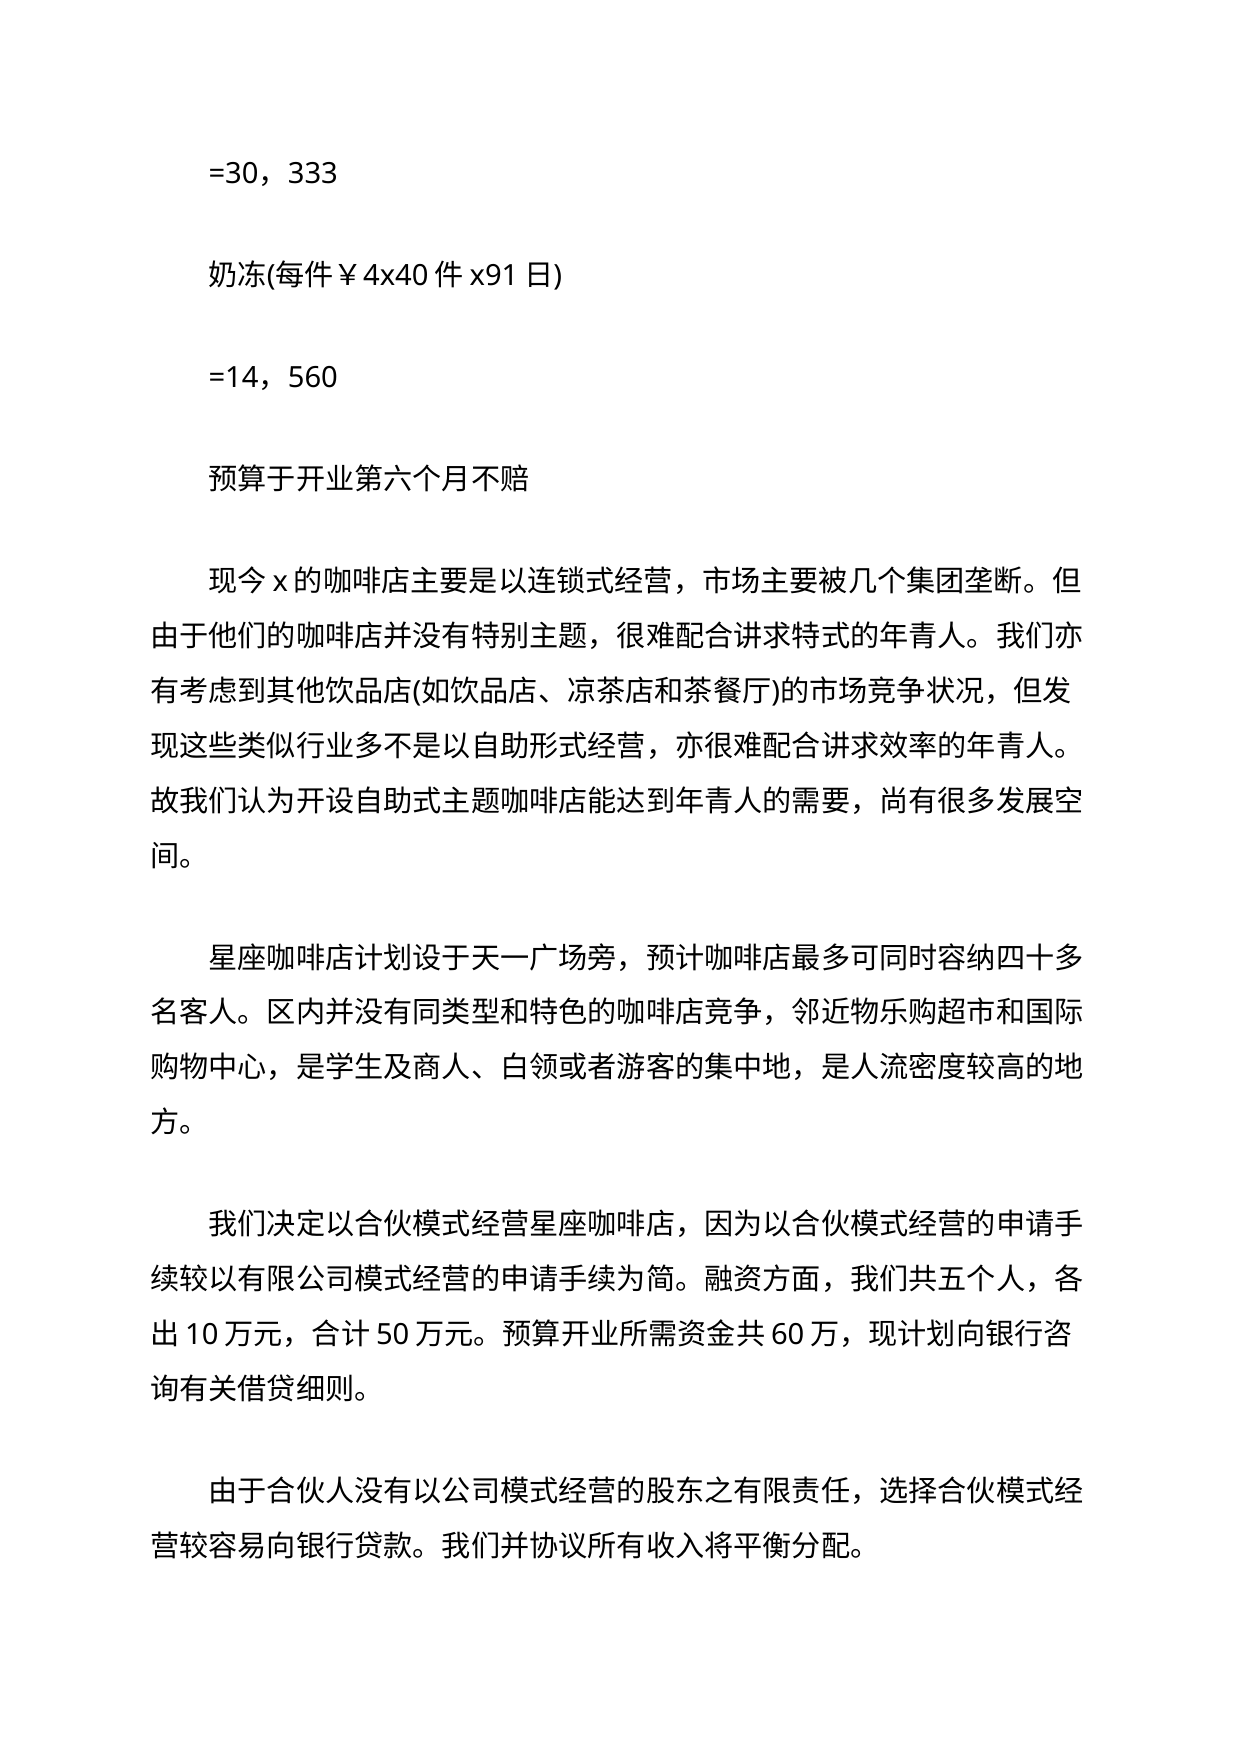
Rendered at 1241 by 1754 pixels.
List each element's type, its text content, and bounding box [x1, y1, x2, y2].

text =14，560 [150, 354, 1090, 396]
text 星座咖啡店计划设于天一广场旁，预计咖啡店最多可同时容纳四十多名客人。区内并没有同类型和特色的咖啡店竞争，邻近物乐购超市和国际购物中心，是学生及商人、白领或者游客的集中地，是人流密度较高的地方。 [150, 934, 1090, 1141]
text 奶冻(每件￥4x40件x91日) [150, 252, 1090, 294]
text =30，333 [150, 150, 1090, 192]
text 预算于开业第六个月不赔 [150, 456, 1090, 498]
text 我们决定以合伙模式经营星座咖啡店，因为以合伙模式经营的申请手续较以有限公司模式经营的申请手续为简。融资方面，我们共五个人，各出10万元，合计50万元。预算开业所需资金共60万，现计划向银行咨询有关借贷细则。 [150, 1201, 1090, 1408]
text 现今x的咖啡店主要是以连锁式经营，市场主要被几个集团垄断。但由于他们的咖啡店并没有特别主题，很难配合讲求特式的年青人。我们亦有考虑到其他饮品店(如饮品店、凉茶店和茶餐厅)的市场竞争状况，但发现这些类似行业多不是以自助形式经营，亦很难配合讲求效率的年青人。故我们认为开设自助式主题咖啡店能达到年青人的需要，尚有很多发展空间。 [150, 558, 1090, 875]
text 由于合伙人没有以公司模式经营的股东之有限责任，选择合伙模式经营较容易向银行贷款。我们并协议所有收入将平衡分配。 [150, 1467, 1090, 1564]
